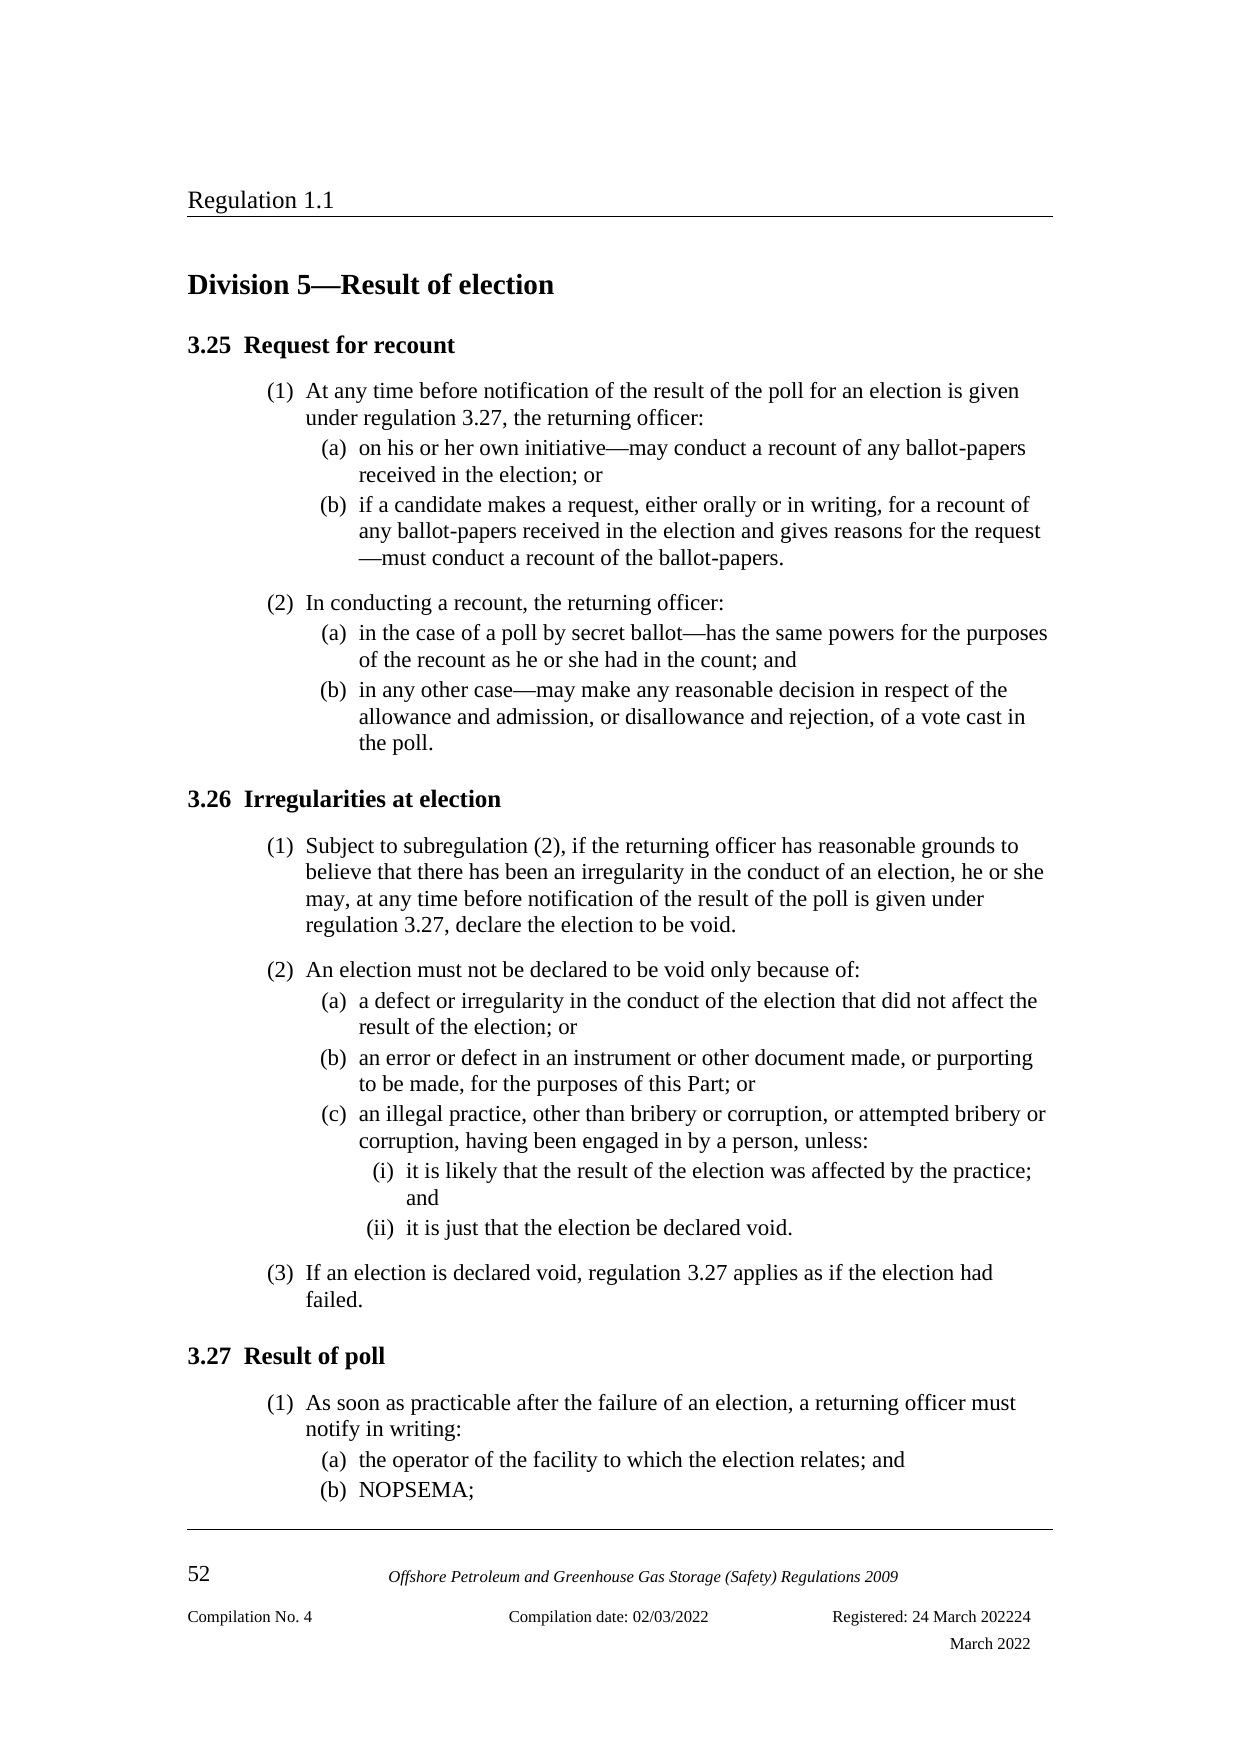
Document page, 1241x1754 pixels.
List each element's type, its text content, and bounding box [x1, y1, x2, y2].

text (2) An election must not be declared to be void only because of: [187, 956, 1053, 983]
text (b) in any other case—may make any reasonable decision in respect of the allowance and admission, or disallowance and rejection, of a vote cast in the poll. [187, 676, 1053, 755]
text 3.25 Request for recount [187, 330, 1053, 359]
text (b) if a candidate makes a request, either orally or in writing, for a recount of any ballot-papers received in the election and gives reasons for the request—must conduct a recount of the ballot-papers. [187, 491, 1053, 570]
text (b) NOPSEMA; [187, 1476, 1053, 1502]
text (a) the operator of the facility to which the election relates; and [187, 1446, 1053, 1472]
text (ii) it is just that the election be declared void. [187, 1214, 1053, 1241]
text (3) If an election is declared void, regulation 3.27 applies as if the election had failed. [187, 1259, 1053, 1312]
text (b) an error or defect in an instrument or other document made, or purporting to be made, for the purposes of this Part; or [187, 1044, 1053, 1096]
text (2) In conducting a recount, the returning officer: [187, 589, 1053, 615]
text Division 5—Result of election [187, 267, 1053, 301]
text (c) an illegal practice, other than bribery or corruption, or attempted bribery or corruption, having been engaged in by a person, unless: [187, 1101, 1053, 1153]
text (a) a defect or irregularity in the conduct of the election that did not affect the result of the election; or [187, 987, 1053, 1039]
text 3.27 Result of poll [187, 1341, 1053, 1370]
text (1) As soon as practicable after the failure of an election, a returning officer must notify in writing: [187, 1389, 1053, 1441]
text (a) in the case of a poll by secret ballot—has the same powers for the purposes of the recount as he or she had in the count; and [187, 619, 1053, 672]
text (i) it is likely that the result of the election was affected by the practice; and [187, 1157, 1053, 1210]
text (1) At any time before notification of the result of the poll for an election is given under regulation 3.27, the returning officer: [187, 377, 1053, 430]
text (a) on his or her own initiative—may conduct a recount of any ballot-papers received in the election; or [187, 434, 1053, 487]
text (1) Subject to subregulation (2), if the returning officer has reasonable grounds to believe that there has been an irregularity in the conduct of an election, he or she may, at any time before notification of the result of the poll is given under regulation 3.27, declare the election to be void. [187, 832, 1053, 937]
text 3.26 Irregularities at election [187, 784, 1053, 813]
